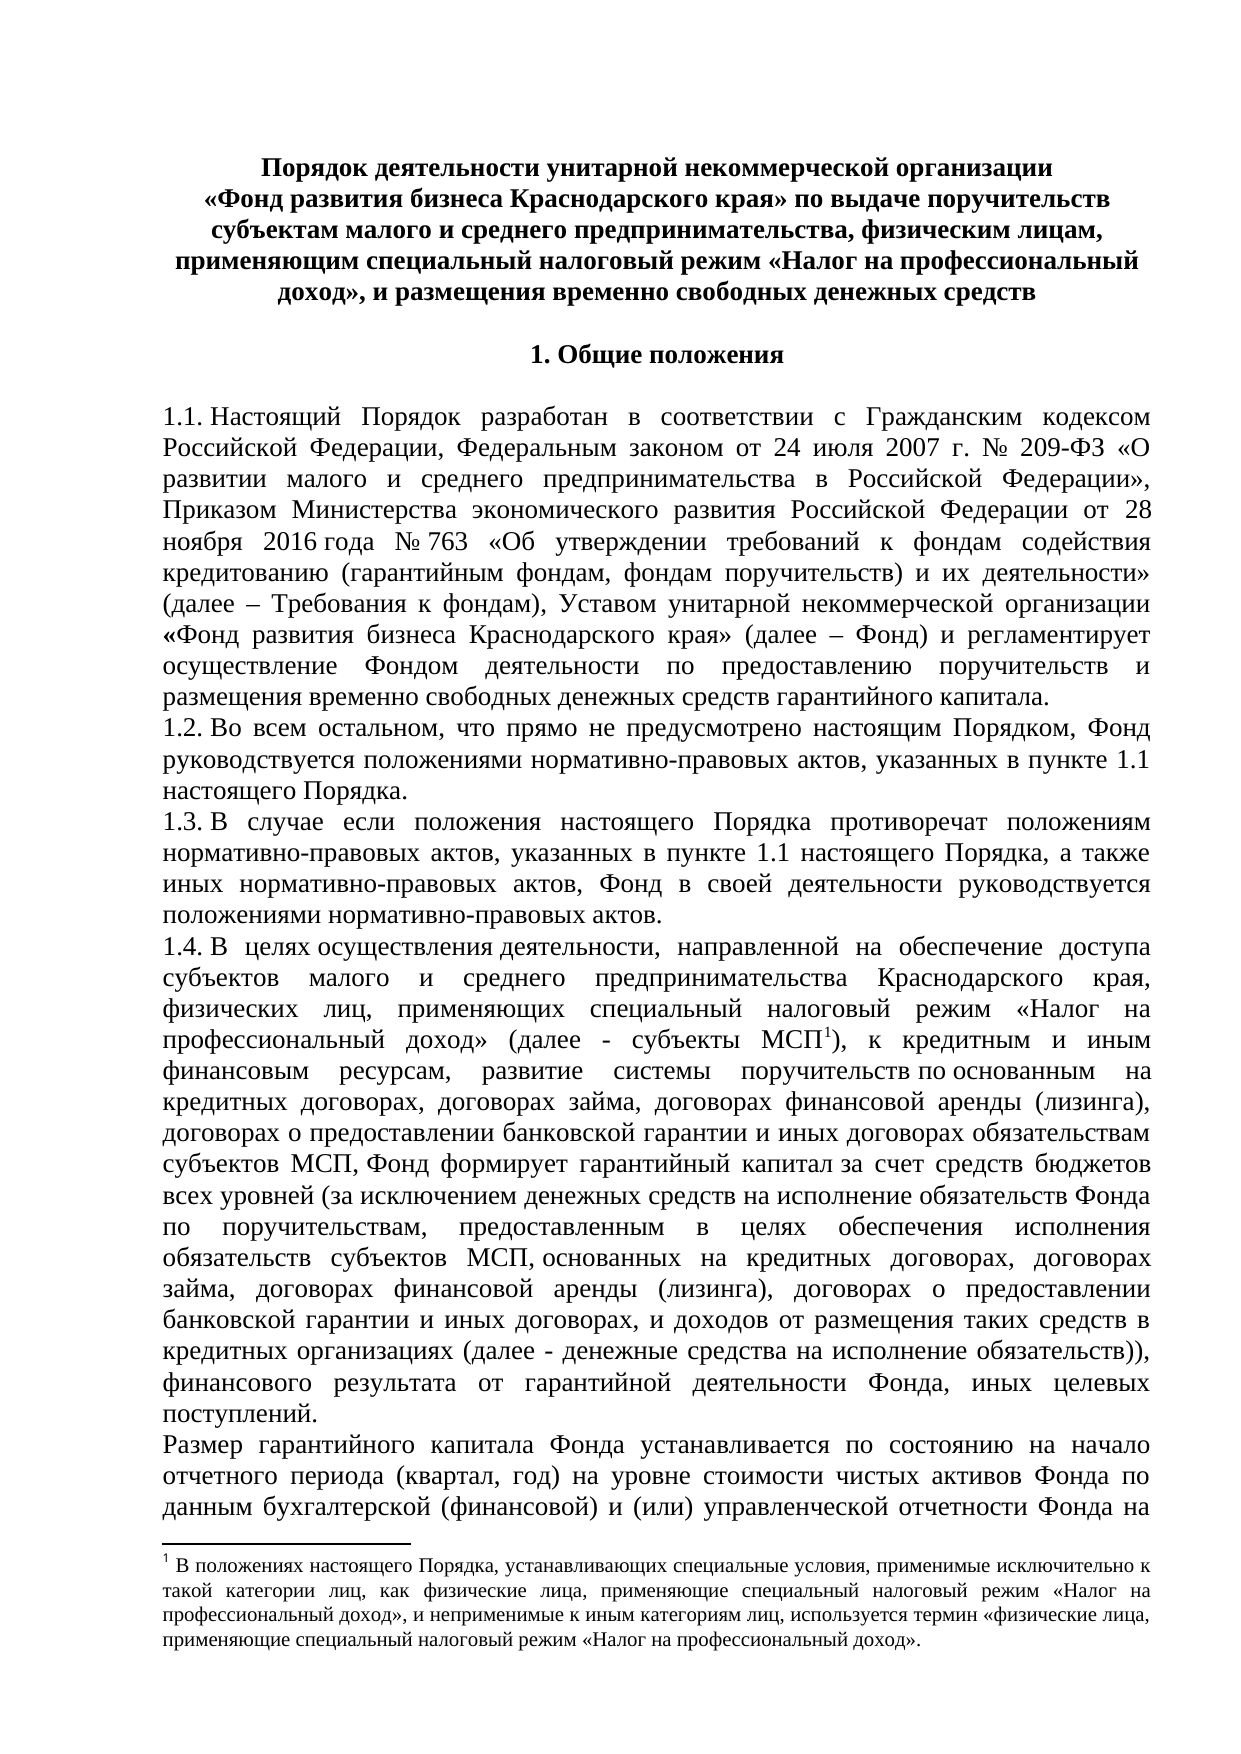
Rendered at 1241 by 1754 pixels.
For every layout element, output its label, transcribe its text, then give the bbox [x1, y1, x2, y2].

text Порядок деятельности унитарной некоммерческой организации [162, 151, 1152, 182]
text 1.3. В случае если положения настоящего Порядка противоречат положениям нормативно-правовых актов, указанных в пункте 1.1 настоящего Порядка, а также иных нормативно-правовых актов, Фонд в своей деятельности руководствуется положениями нормативно-правовых актов. [162, 805, 1152, 929]
text 1.1. Настоящий Порядок разработан в соответствии с Гражданским кодексом Российской Федерации, Федеральным законом от 24 июля 2007 г. № 209-ФЗ «О развитии малого и среднего предпринимательства в Российской Федерации», Приказом Министерства экономического развития Российской Федерации от 28 ноября 2016 года № 763 «Об утверждении требований к фондам содействия кредитованию (гарантийным фондам, фондам поручительств) и их деятельности» (далее – Требования к фондам), Уставом унитарной некоммерческой организации «Фонд развития бизнеса Краснодарского края» (далее – Фонд) и регламентирует осуществление Фондом деятельности по предоставлению поручительств и размещения временно свободных денежных средств гарантийного капитала. [162, 400, 1152, 712]
text 1.4. В целях осуществления деятельности, направленной на обеспечение доступа субъектов малого и среднего предпринимательства Краснодарского края, физических лиц, применяющих специальный налоговый режим «Налог на профессиональный доход» (далее - субъекты МСП), к кредитным и иным финансовым ресурсам, развитие системы поручительств по основанным на кредитных договорах, договорах займа, договорах финансовой аренды (лизинга), договорах о предоставлении банковской гарантии и иных договорах обязательствам субъектов МСП, Фонд формирует гарантийный капитал за счет средств бюджетов всех уровней (за исключением денежных средств на исполнение обязательств Фонда по поручительствам, предоставленным в целях обеспечения исполнения обязательств субъектов МСП, основанных на кредитных договорах, договорах займа, договорах финансовой аренды (лизинга), договорах о предоставлении банковской гарантии и иных договорах, и доходов от размещения таких средств в кредитных организациях (далее - денежные средства на исполнение обязательств)), финансового результата от гарантийной деятельности Фонда, иных целевых поступлений. [162, 929, 1152, 1428]
text 1.2. Во всем остальном, что прямо не предусмотрено настоящим Порядком, Фонд руководствуется положениями нормативно-правовых актов, указанных в пункте 1.1 настоящего Порядка. [162, 712, 1152, 805]
text «Фонд развития бизнеса Краснодарского края» по выдаче поручительств субъектам малого и среднего предпринимательства, физическим лицам, применяющим специальный налоговый режим «Налог на профессиональный доход», и размещения временно свободных денежных средств [162, 182, 1152, 307]
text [162, 1428, 1152, 1521]
text 1. Общие положения [162, 338, 1152, 369]
